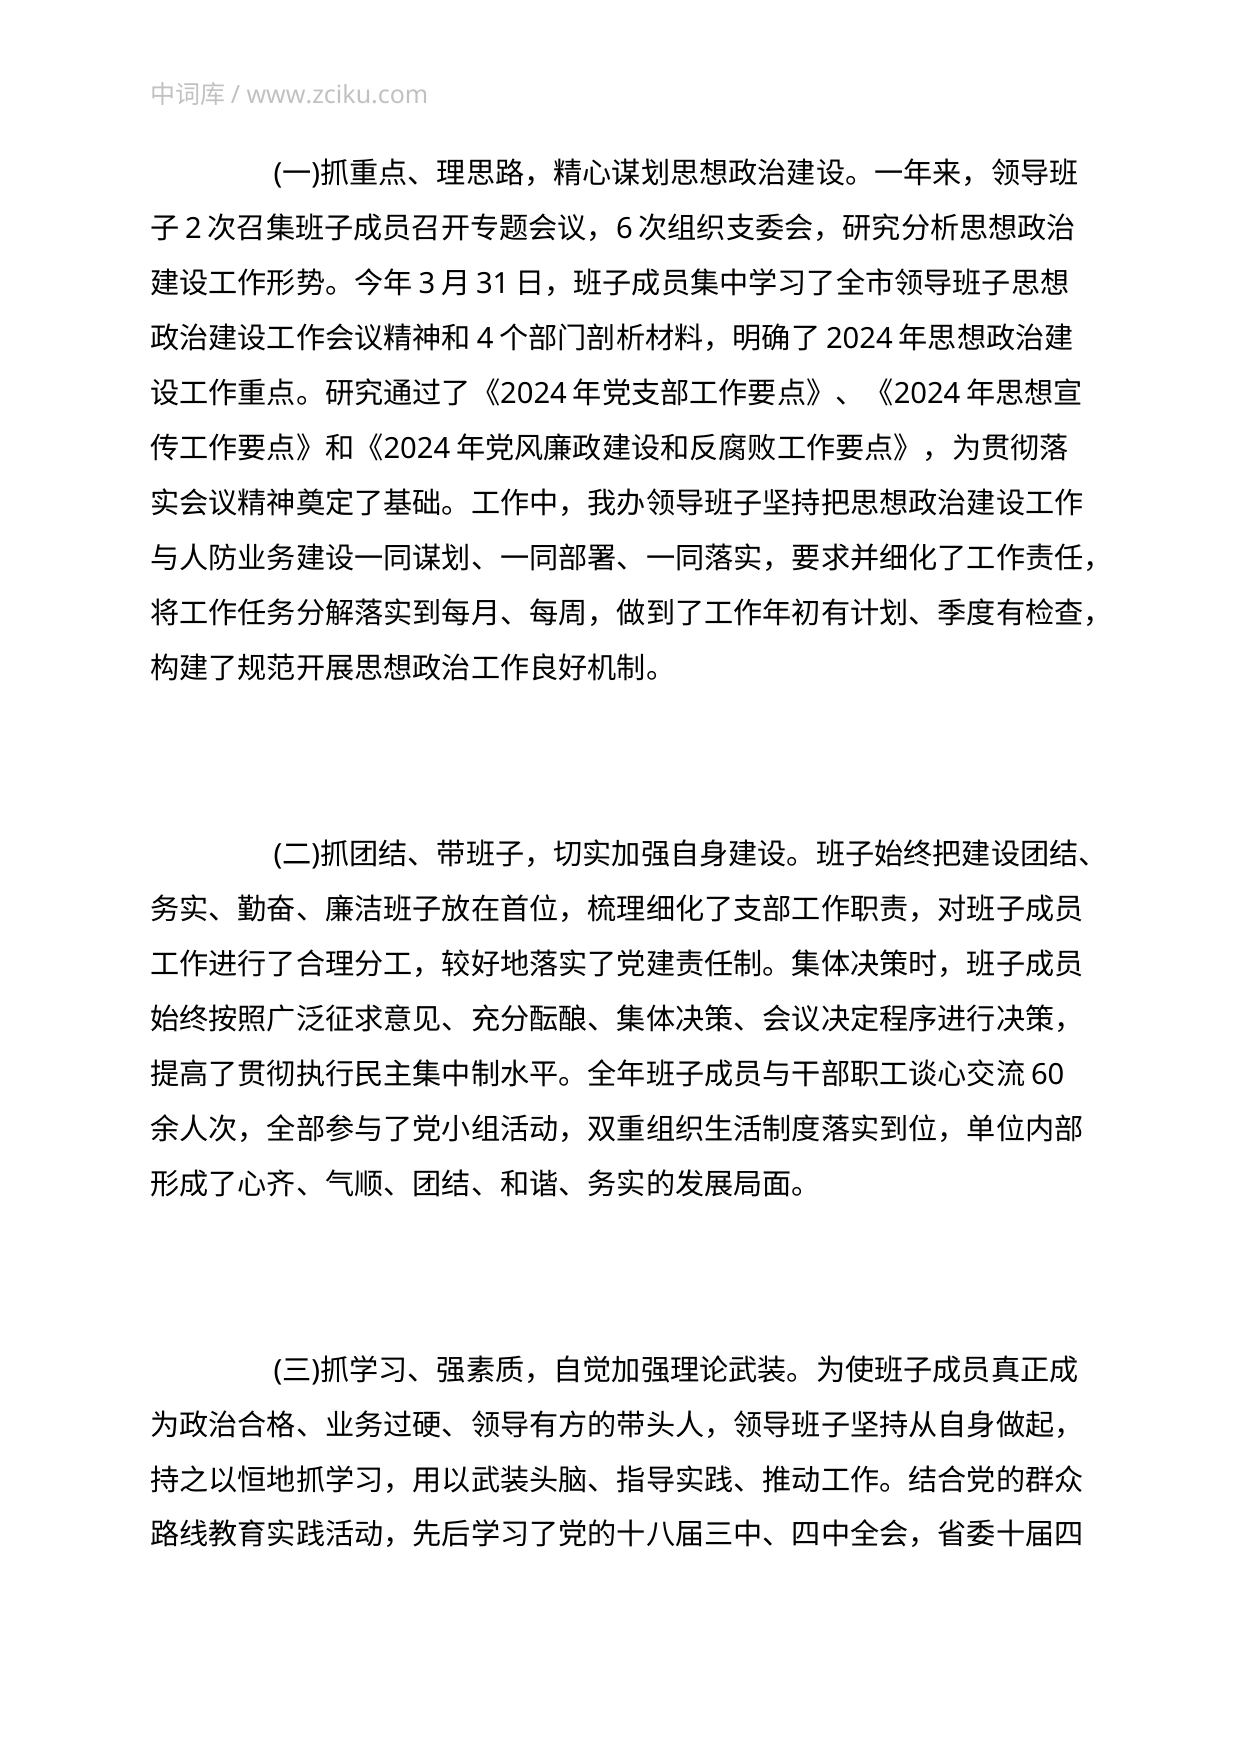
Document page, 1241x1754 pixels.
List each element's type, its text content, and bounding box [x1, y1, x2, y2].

text (二)抓团结、带班子，切实加强自身建设。班子始终把建设团结、务实、勤奋、廉洁班子放在首位，梳理细化了支部工作职责，对班子成员工作进行了合理分工，较好地落实了党建责任制。集体决策时，班子成员始终按照广泛征求意见、充分酝酿、集体决策、会议决定程序进行决策，提高了贯彻执行民主集中制水平。全年班子成员与干部职工谈心交流60余人次，全部参与了党小组活动，双重组织生活制度落实到位，单位内部形成了心齐、气顺、团结、和谐、务实的发展局面。 [150, 831, 1090, 1202]
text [150, 1346, 1090, 1553]
text (一)抓重点、理思路，精心谋划思想政治建设。一年来，领导班子2次召集班子成员召开专题会议，6次组织支委会，研究分析思想政治建设工作形势。今年3月31日，班子成员集中学习了全市领导班子思想政治建设工作会议精神和4个部门剖析材料，明确了2024年思想政治建设工作重点。研究通过了《2024年党支部工作要点》、《2024年思想宣传工作要点》和《2024年党风廉政建设和反腐败工作要点》，为贯彻落实会议精神奠定了基础。工作中，我办领导班子坚持把思想政治建设工作与人防业务建设一同谋划、一同部署、一同落实，要求并细化了工作责任，将工作任务分解落实到每月、每周，做到了工作年初有计划、季度有检查，构建了规范开展思想政治工作良好机制。 [150, 150, 1090, 687]
